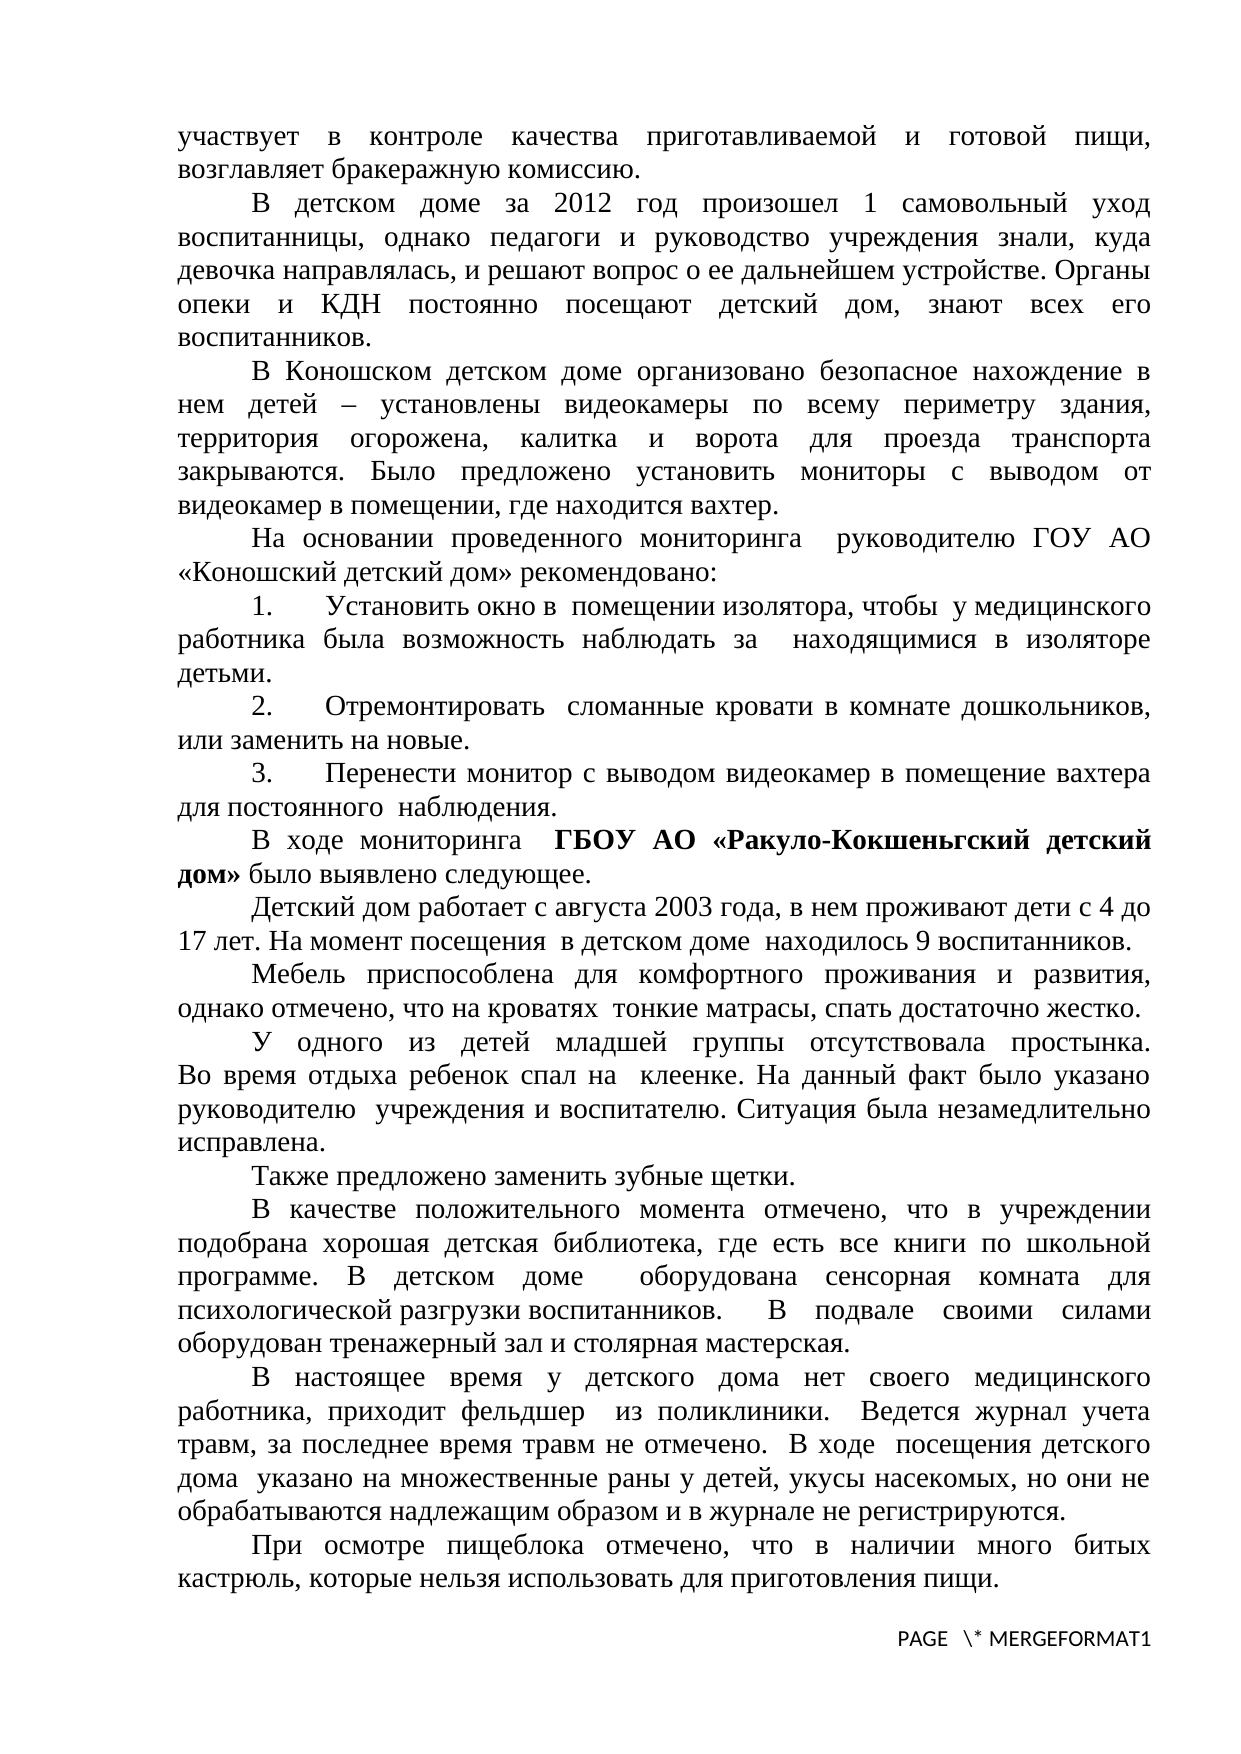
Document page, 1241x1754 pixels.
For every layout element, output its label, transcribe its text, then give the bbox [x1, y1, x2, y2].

text Детский дом работает с августа 2003 года, в нем проживают дети с 4 до 17 лет. На момент посещения в детском доме находилось 9 воспитанников. [177, 889, 1152, 957]
text 2. Отремонтировать сломанные кровати в комнате дошкольников, или заменить на новые. [177, 688, 1152, 755]
text На основании проведенного мониторинга руководителю ГОУ АО «Коношский детский дом» рекомендовано: [177, 521, 1152, 588]
text При осмотре пищеблока отмечено, что в наличии много битых кастрюль, которые нельзя использовать для приготовления пищи. [177, 1527, 1152, 1594]
text В настоящее время у детского дома нет своего медицинского работника, приходит фельдшер из поликлиники. Ведется журнал учета травм, за последнее время травм не отмечено. В ходе посещения детского дома указано на множественные раны у детей, укусы насекомых, но они не обрабатываются надлежащим образом и в журнале не регистрируются. [177, 1359, 1152, 1527]
text В ходе мониторинга ГБОУ АО «Ракуло-Кокшеньгский детский дом» было выявлено следующее. [177, 822, 1152, 889]
text В детском доме за 2012 год произошел 1 самовольный уход воспитанницы, однако педагоги и руководство учреждения знали, куда девочка направлялась, и решают вопрос о ее дальнейшем устройстве. Органы опеки и КДН постоянно посещают детский дом, знают всех его воспитанников. [177, 185, 1152, 353]
text 3. Перенести монитор с выводом видеокамер в помещение вахтера для постоянного наблюдения. [177, 755, 1152, 822]
text 1. Установить окно в помещении изолятора, чтобы у медицинского работника была возможность наблюдать за находящимися в изоляторе детьми. [177, 588, 1152, 688]
text Мебель приспособлена для комфортного проживания и развития, однако отмечено, что на кроватях тонкие матрасы, спать достаточно жестко. [177, 957, 1152, 1024]
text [177, 118, 1152, 185]
text Также предложено заменить зубные щетки. [177, 1158, 1152, 1191]
text У одного из детей младшей группы отсутствовала простынка. Во время отдыха ребенок спал на клеенке. На данный факт было указано руководителю учреждения и воспитателю. Ситуация была незамедлительно исправлена. [177, 1024, 1152, 1158]
text В Коношском детском доме организовано безопасное нахождение в нем детей – установлены видеокамеры по всему периметру здания, территория огорожена, калитка и ворота для проезда транспорта закрываются. Было предложено установить мониторы с выводом от видеокамер в помещении, где находится вахтер. [177, 353, 1152, 521]
text В качестве положительного момента отмечено, что в учреждении подобрана хорошая детская библиотека, где есть все книги по школьной программе. В детском доме оборудована сенсорная комната для психологической разгрузки воспитанников. В подвале своими силами оборудован тренажерный зал и столярная мастерская. [177, 1191, 1152, 1359]
